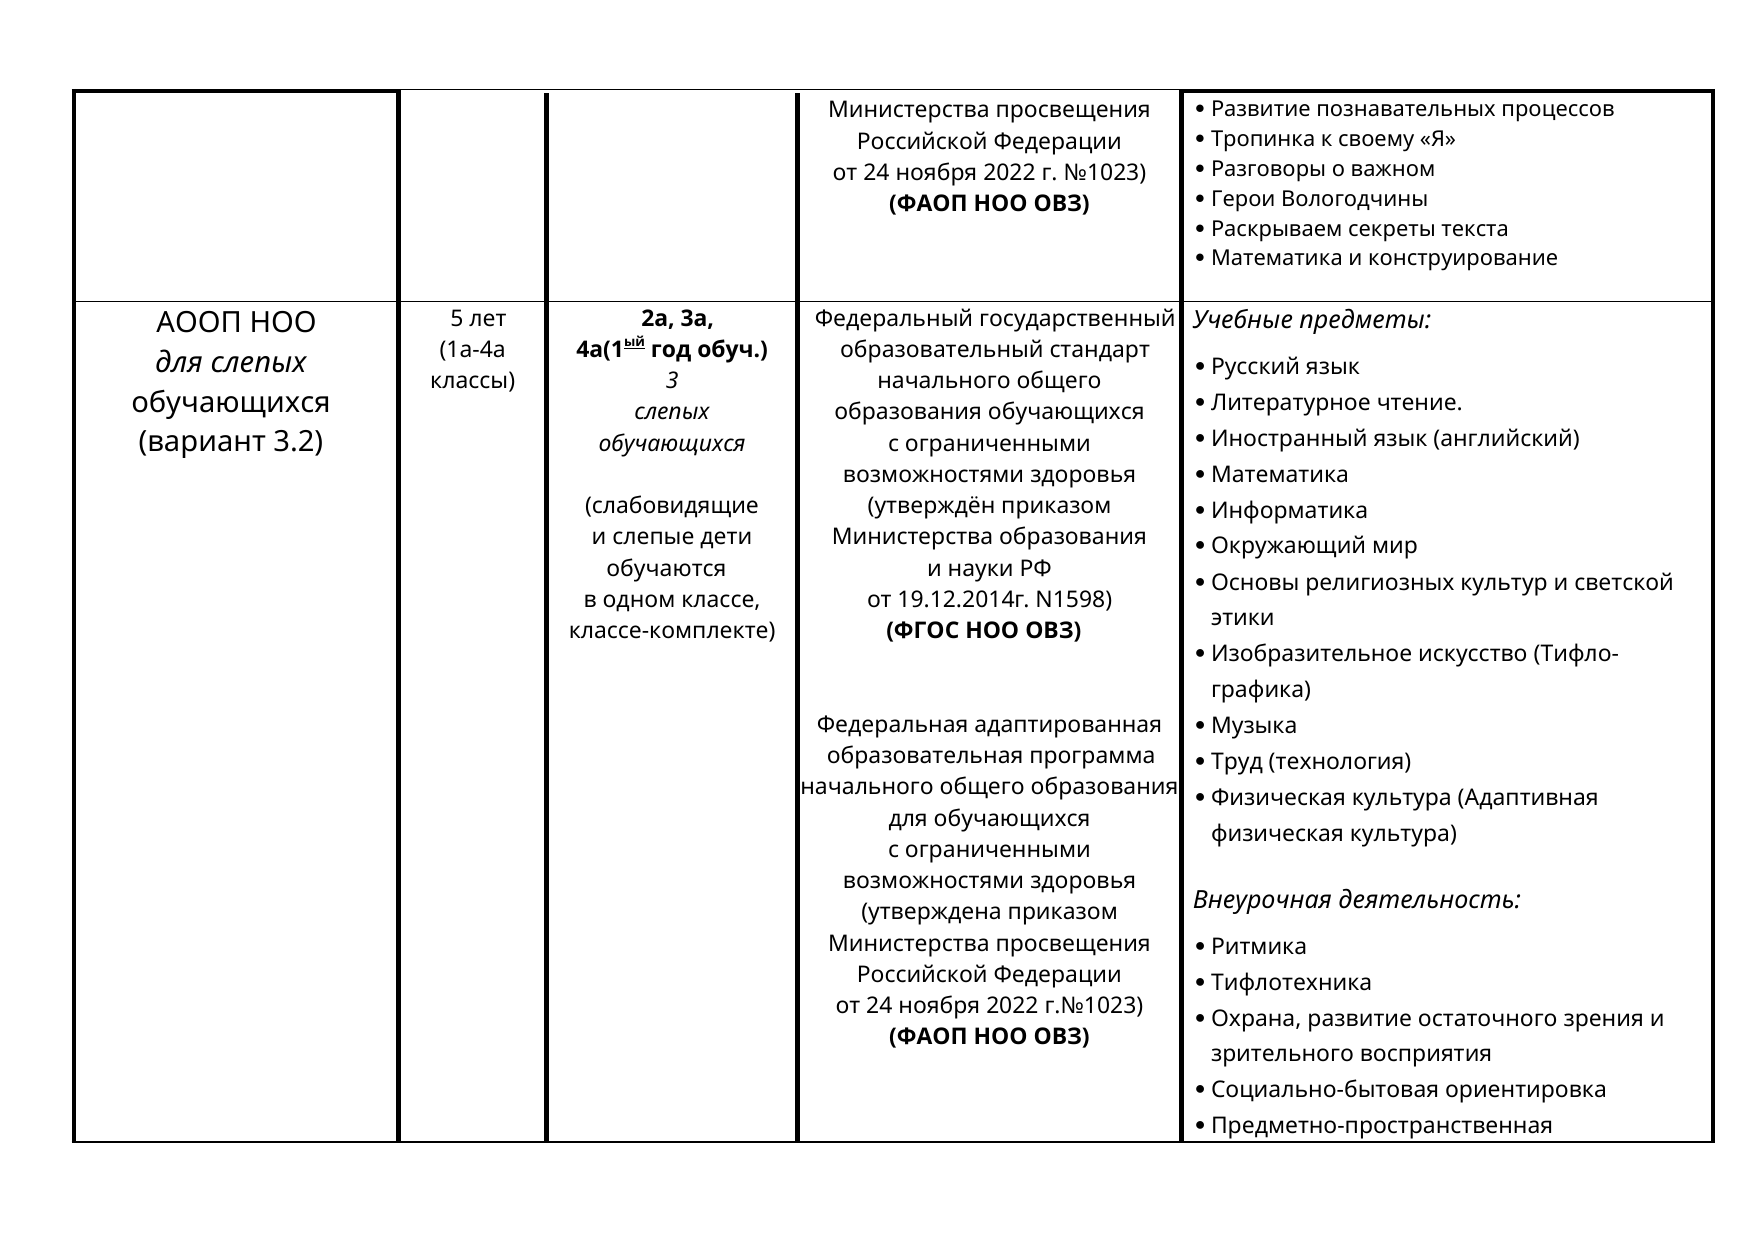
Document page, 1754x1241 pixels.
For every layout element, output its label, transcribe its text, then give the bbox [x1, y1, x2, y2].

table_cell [401, 302, 544, 1141]
table_cell 5 лет (1а-4аклассы) [401, 90, 546, 301]
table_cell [546, 90, 797, 301]
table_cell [549, 302, 795, 1141]
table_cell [76, 93, 396, 301]
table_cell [800, 302, 1179, 1141]
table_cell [1184, 93, 1711, 301]
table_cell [1184, 302, 1711, 1141]
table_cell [797, 90, 1179, 301]
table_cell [76, 302, 396, 1141]
